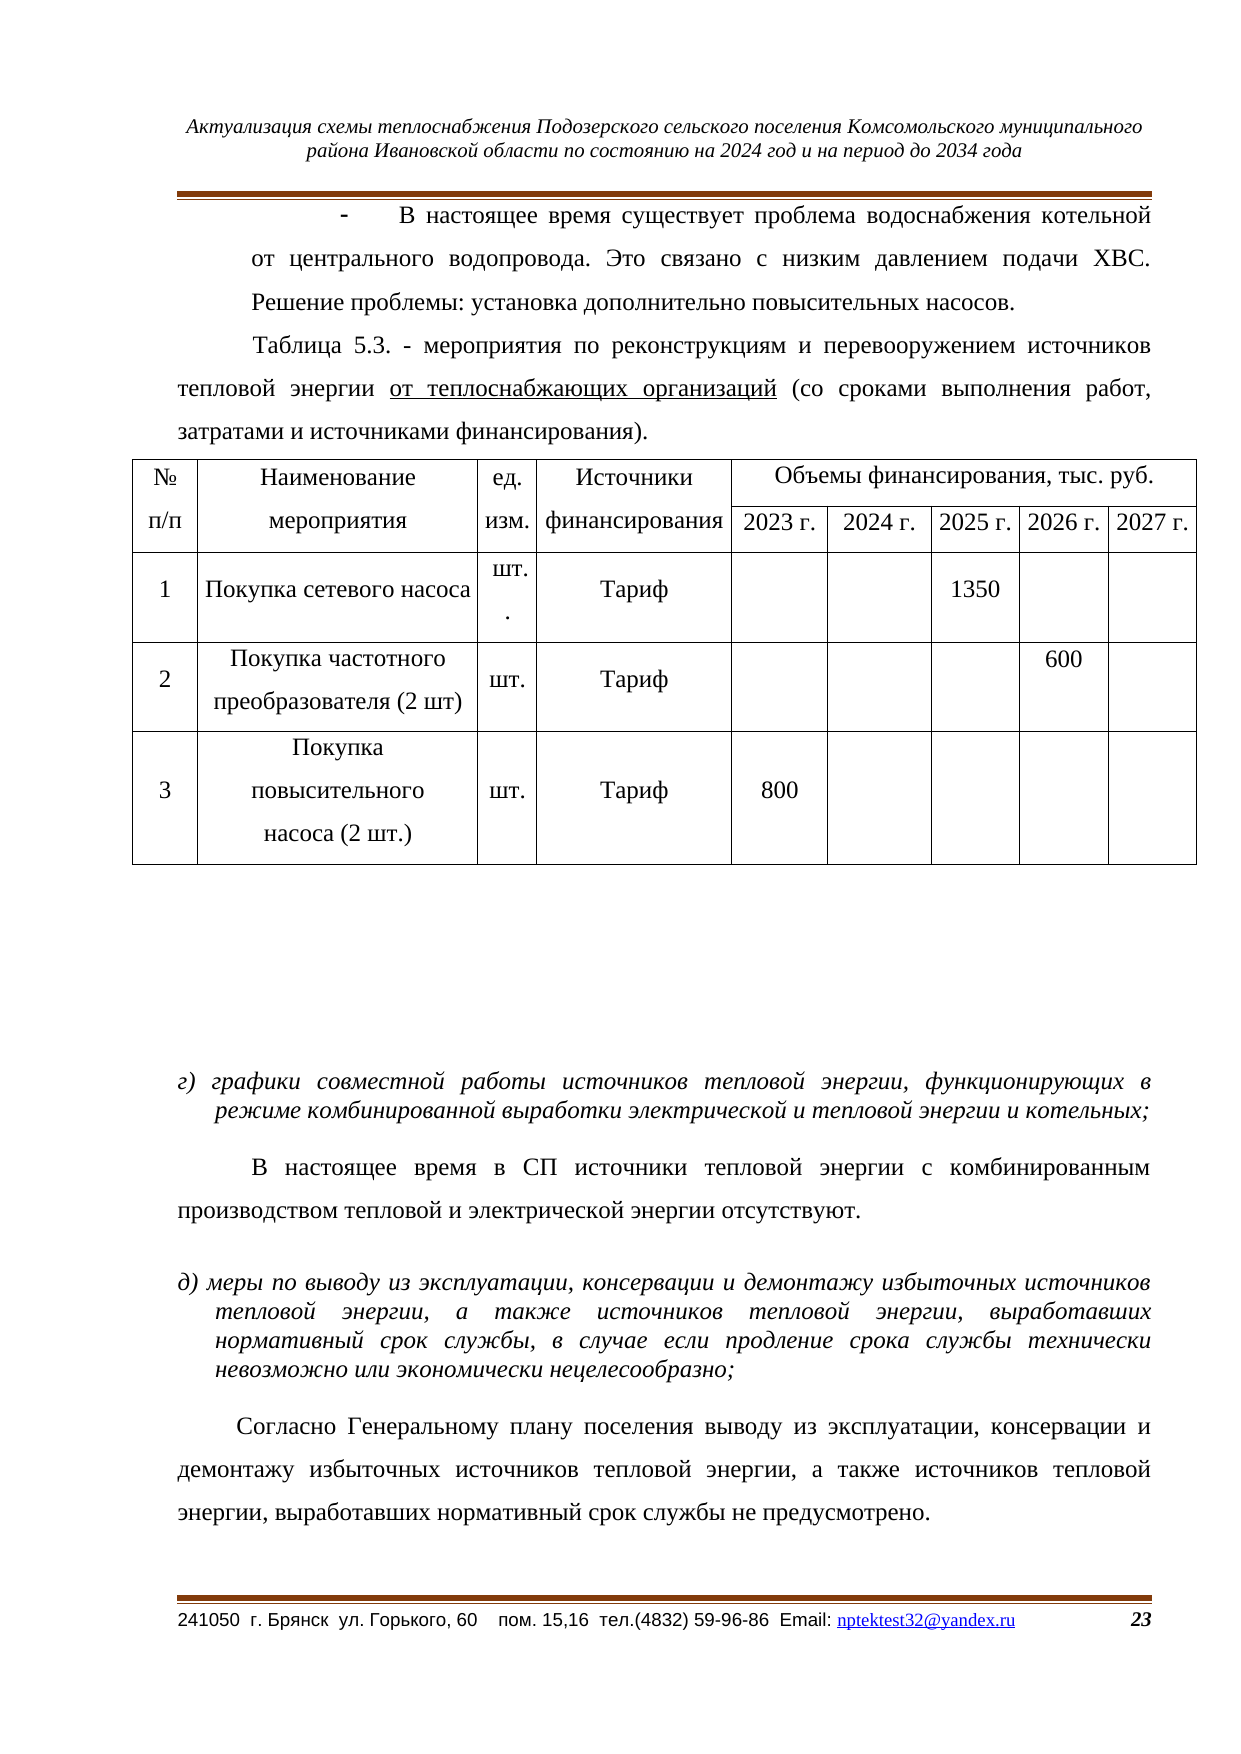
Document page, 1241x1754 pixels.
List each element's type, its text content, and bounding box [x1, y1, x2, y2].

table_header Объемы финансирования, тыс. руб. [732, 460, 1196, 506]
table_cell шт. [478, 643, 536, 731]
table_header Источники финансирования [537, 460, 731, 552]
table_cell [828, 553, 931, 642]
table_cell [932, 732, 1019, 864]
table_cell Тариф [537, 553, 731, 642]
table_header Наименование мероприятия [198, 460, 477, 552]
table_cell [932, 643, 1019, 731]
subtitle д) меры по выводу из эксплуатации, консервации и демонтажу избыточных источников тепловой энергии, а также источников тепловой энергии, выработавших нормативный срок службы, в случае если продление срока службы технически невозможно или экономически нецелесообразно; [177, 1267, 1152, 1382]
table_cell 2027 г. [1109, 507, 1196, 552]
table_cell [1109, 732, 1196, 864]
table_cell Покупка сетевого насоса [198, 553, 477, 642]
table_cell 2025 г. [932, 507, 1019, 552]
table_cell Покупка повысительного насоса (2 шт.) [198, 732, 477, 864]
table_cell шт. [478, 732, 536, 864]
text Согласно Генеральному плану поселения выводу из эксплуатации, консервации и демонтажу избыточных источников тепловой энергии, а также источников тепловой энергии, выработавших нормативный срок службы не предусмотрено. [177, 1411, 1152, 1526]
table_cell Тариф [537, 732, 731, 864]
table_cell Тариф [537, 643, 731, 731]
list Таблица 5.3. - мероприятия по реконструкциям и перевооружением источников тепловой энергии от теплоснабжающих организаций (со сроками выполнения работ, затратами и источниками финансирования). [177, 330, 1152, 445]
table_cell 3 [133, 732, 197, 864]
table_cell 600 [1020, 643, 1108, 731]
table_cell [1020, 732, 1108, 864]
table_cell [828, 643, 931, 731]
table_cell [1109, 643, 1196, 731]
text В настоящее время в СП источники тепловой энергии с комбинированным производством тепловой и электрической энергии отсутствуют. [177, 1152, 1152, 1224]
table_cell 2026 г. [1020, 507, 1108, 552]
table_cell шт.. [478, 553, 536, 642]
table_cell 2023 г. [732, 507, 827, 552]
table_cell [828, 732, 931, 864]
table_cell [732, 643, 827, 731]
table_cell [1020, 553, 1108, 642]
table_cell 1350 [932, 553, 1019, 642]
table_cell 800 [732, 732, 827, 864]
table_cell 2024 г. [828, 507, 931, 552]
table_header № п/п [133, 460, 197, 552]
table_cell [1109, 553, 1196, 642]
list В настоящее время существует проблема водоснабжения котельной от центрального водопровода. Это связано с низким давлением подачи ХВС. Решение проблемы: установка дополнительно повысительных насосов. [251, 200, 1152, 315]
table_cell 1 [133, 553, 197, 642]
table_cell 2 [133, 643, 197, 731]
table_cell [732, 553, 827, 642]
subtitle г) графики совместной работы источников тепловой энергии, функционирующих в режиме комбинированной выработки электрической и тепловой энергии и котельных; [177, 1066, 1152, 1124]
table_cell Покупка частотного преобразователя (2 шт) [198, 643, 477, 731]
table_header ед. изм. [478, 460, 536, 552]
